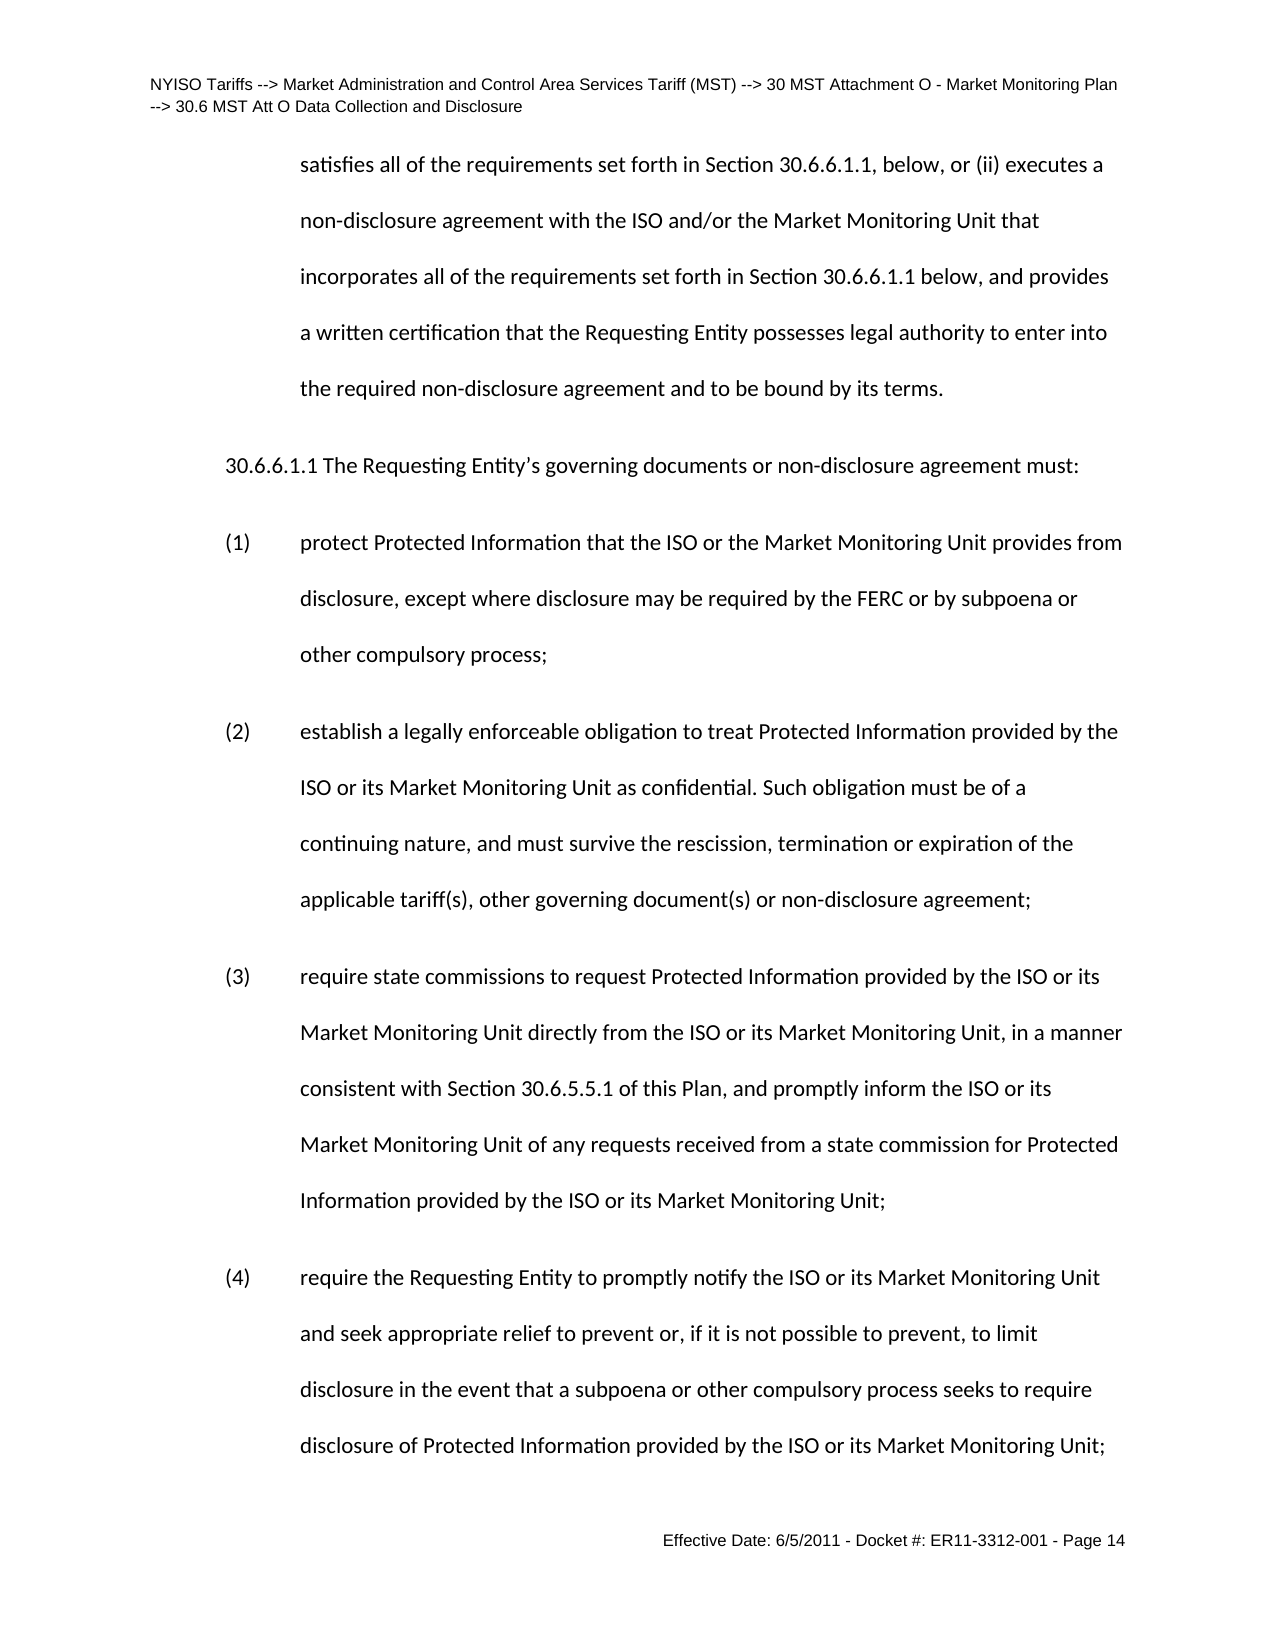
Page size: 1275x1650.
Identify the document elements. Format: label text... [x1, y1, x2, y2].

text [225, 150, 1125, 402]
text (1) protect Protected Information that the ISO or the Market Monitoring Unit provides from disclosure, except where disclosure may be required by the FERC or by subpoena or other compulsory process; [225, 528, 1125, 668]
text (2) establish a legally enforceable obligation to treat Protected Information provided by the ISO or its Market Monitoring Unit as confidential. Such obligation must be of a continuing nature, and must survive the rescission, termination or expiration of the applicable tariff(s), other governing document(s) or non-disclosure agreement; [225, 717, 1125, 913]
text 30.6.6.1.1 The Requesting Entity’s governing documents or non-disclosure agreement must: [225, 451, 1125, 479]
text (3) require state commissions to request Protected Information provided by the ISO or its Market Monitoring Unit directly from the ISO or its Market Monitoring Unit, in a manner consistent with Section 30.6.5.5.1 of this Plan, and promptly inform the ISO or its Market Monitoring Unit of any requests received from a state commission for Protected Information provided by the ISO or its Market Monitoring Unit; [225, 962, 1125, 1214]
text (4) require the Requesting Entity to promptly notify the ISO or its Market Monitoring Unit and seek appropriate relief to prevent or, if it is not possible to prevent, to limit disclosure in the event that a subpoena or other compulsory process seeks to require disclosure of Protected Information provided by the ISO or its Market Monitoring Unit; [225, 1263, 1125, 1459]
